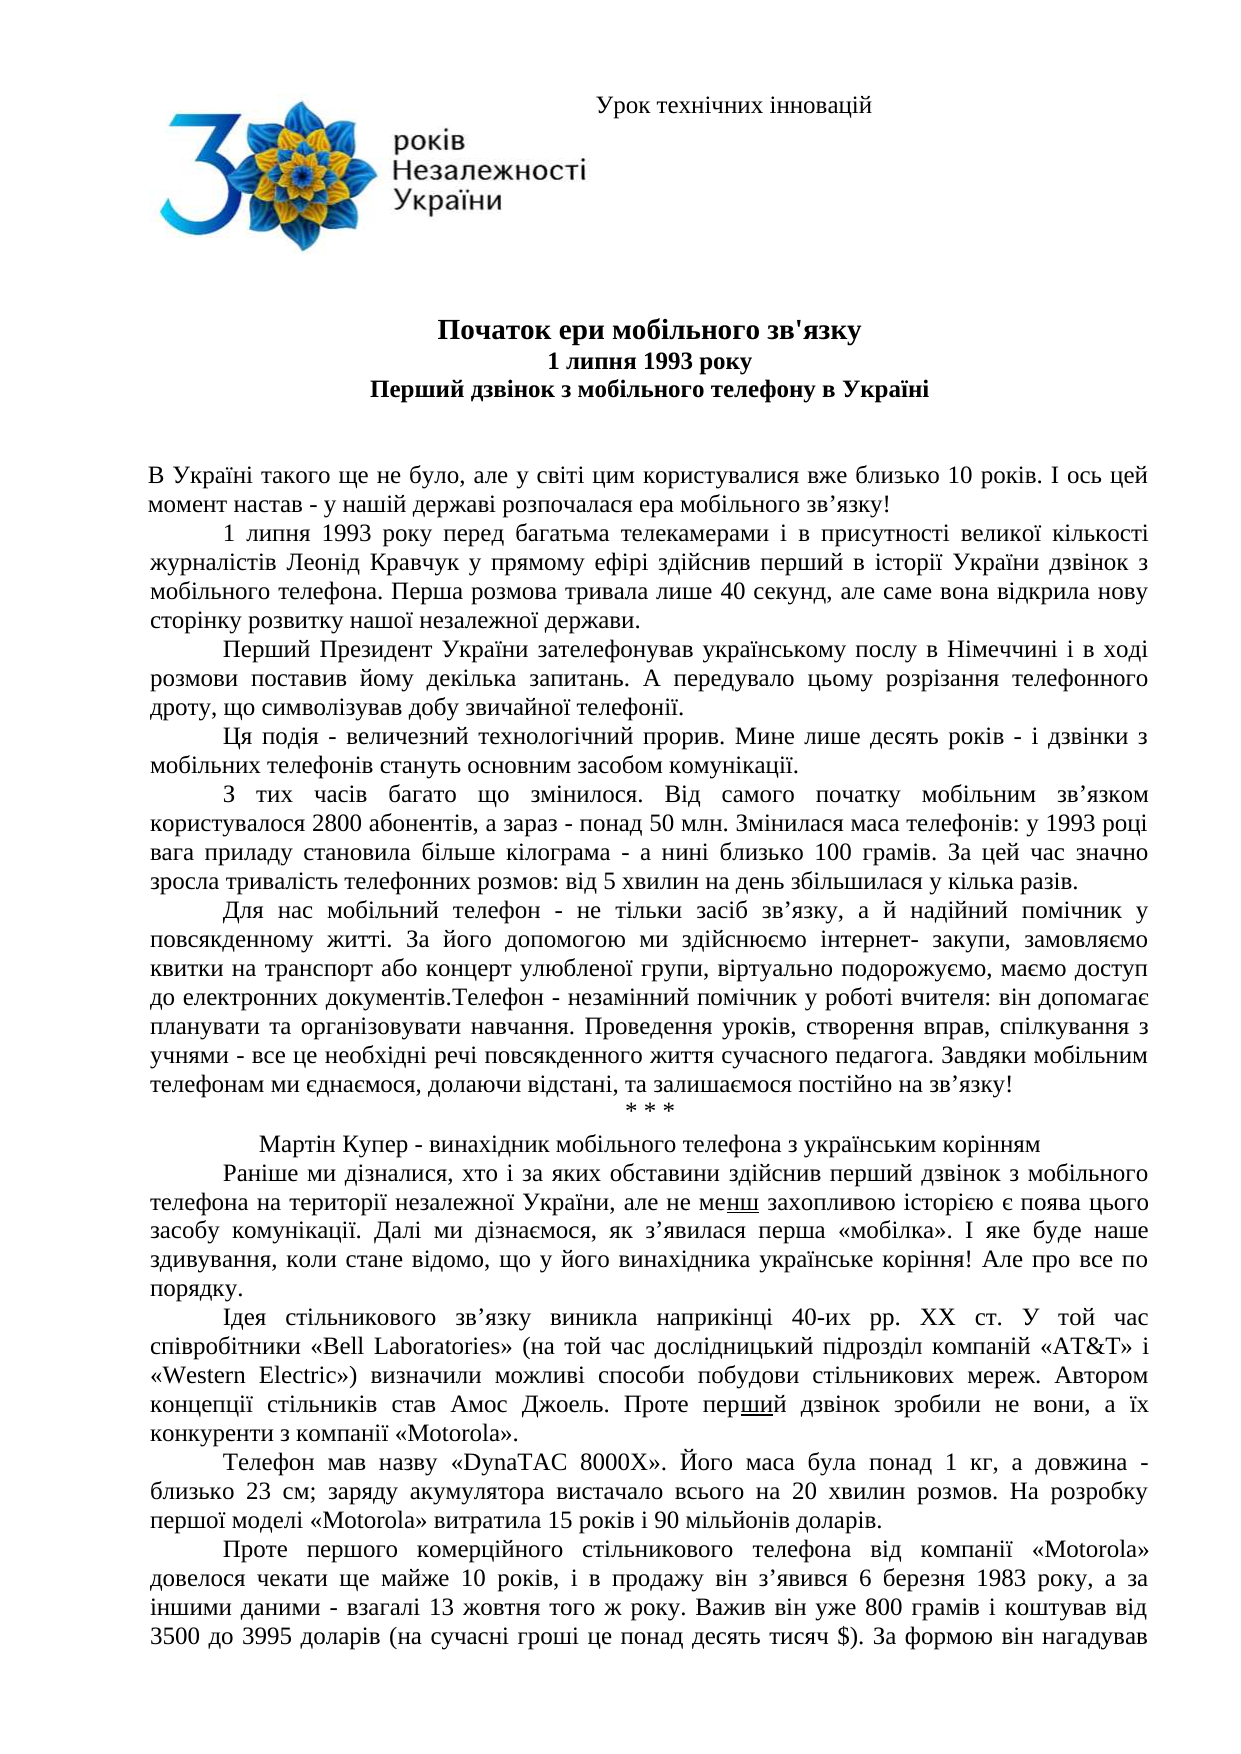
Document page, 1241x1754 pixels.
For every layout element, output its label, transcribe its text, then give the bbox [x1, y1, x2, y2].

text З тих часів багато що змінилося. Від самого початку мобільним зв’язком користувалося 2800 абонентів, а зараз - понад 50 млн. Змінилася маса телефонів: у 1993 році вага приладу становила більше кілограма - а нині близько 100 грамів. За цей час значно зросла тривалість телефонних розмов: від 5 хвилин на день збільшилася у кілька разів. [150, 779, 1149, 895]
text Ідея стільникового зв’язку виникла наприкінці 40-их рр. ХХ ст. У той час співробітники «Bell Laboratories» (на той час дослідницький підрозділ компаній «AT&T» і «Western Electric») визначили можливі способи побудови стільникових мереж. Автором концепції стільників став Амос Джоель. Проте перший дзвінок зробили не вони, а їх конкуренти з компанії «Motorola». [150, 1303, 1149, 1447]
text Перший Президент України зателефонував українському послу в Німеччині і в ході розмови поставив йому декілька запитань. А передувало цьому розрізання телефонного дроту, що символізував добу звичайної телефонії. [150, 634, 1149, 721]
text Перший дзвінок з мобільного телефону в Україні [148, 374, 1152, 403]
text * * * [148, 1098, 1152, 1125]
text Для нас мобільний телефон - не тільки засіб зв’язку, а й надійний помічник у повсякденному житті. За його допомогою ми здійснюємо інтернет- закупи, замовляємо квитки на транспорт або концерт улюбленої групи, віртуально подорожуємо, маємо доступ до електронних документів.Телефон - незамінний помічник у роботі вчителя: він допомагає планувати та організовувати навчання. Проведення уроків, створення вправ, спілкування з учнями - все це необхідні речі повсякденного життя сучасного педагога. Завдяки мобільним телефонам ми єднаємося, долаючи відстані, та залишаємося постійно на зв’язку! [150, 895, 1149, 1098]
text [150, 1534, 1149, 1650]
text 1 липня 1993 року перед багатьма телекамерами і в присутності великої кількості журналістів Леонід Кравчук у прямому ефірі здійснив перший в історії України дзвінок з мобільного телефона. Перша розмова тривала лише 40 секунд, але саме вона відкрила нову сторінку розвитку нашої незалежної держави. [150, 519, 1149, 634]
text 1 липня 1993 року [148, 346, 1152, 374]
picture [149, 94, 594, 255]
text Урок технічних інновацій [150, 88, 1152, 120]
text Ця подія - величезний технологічний прорив. Мине лише десять років - і дзвінки з мобільних телефонів стануть основним засобом комунікації. [150, 721, 1149, 779]
text Мартін Купер - винахідник мобільного телефона з українським корінням [148, 1129, 1152, 1158]
text В Україні такого ще не було, але у світі цим користувалися вже близько 10 років. І ось цей момент настав - у нашій державі розпочалася ера мобільного зв’язку! [148, 461, 1149, 519]
text Початок ери мобільного зв'язку [148, 312, 1152, 346]
text Телефон мав назву «DynaTAC 8000X». Його маса була понад 1 кг, а довжина - близько 23 см; заряду акумулятора вистачало всього на 20 хвилин розмов. На розробку першої моделі «Motorola» витратила 15 років і 90 мільйонів доларів. [150, 1447, 1149, 1534]
text Раніше ми дізналися, хто і за яких обставини здійснив перший дзвінок з мобільного телефона на території незалежної України, але не менш захопливою історією є поява цього засобу комунікації. Далі ми дізнаємося, як з’явилася перша «мобілка». І яке буде наше здивування, коли стане відомо, що у його винахідника українське коріння! Але про все по порядку. [150, 1158, 1149, 1303]
